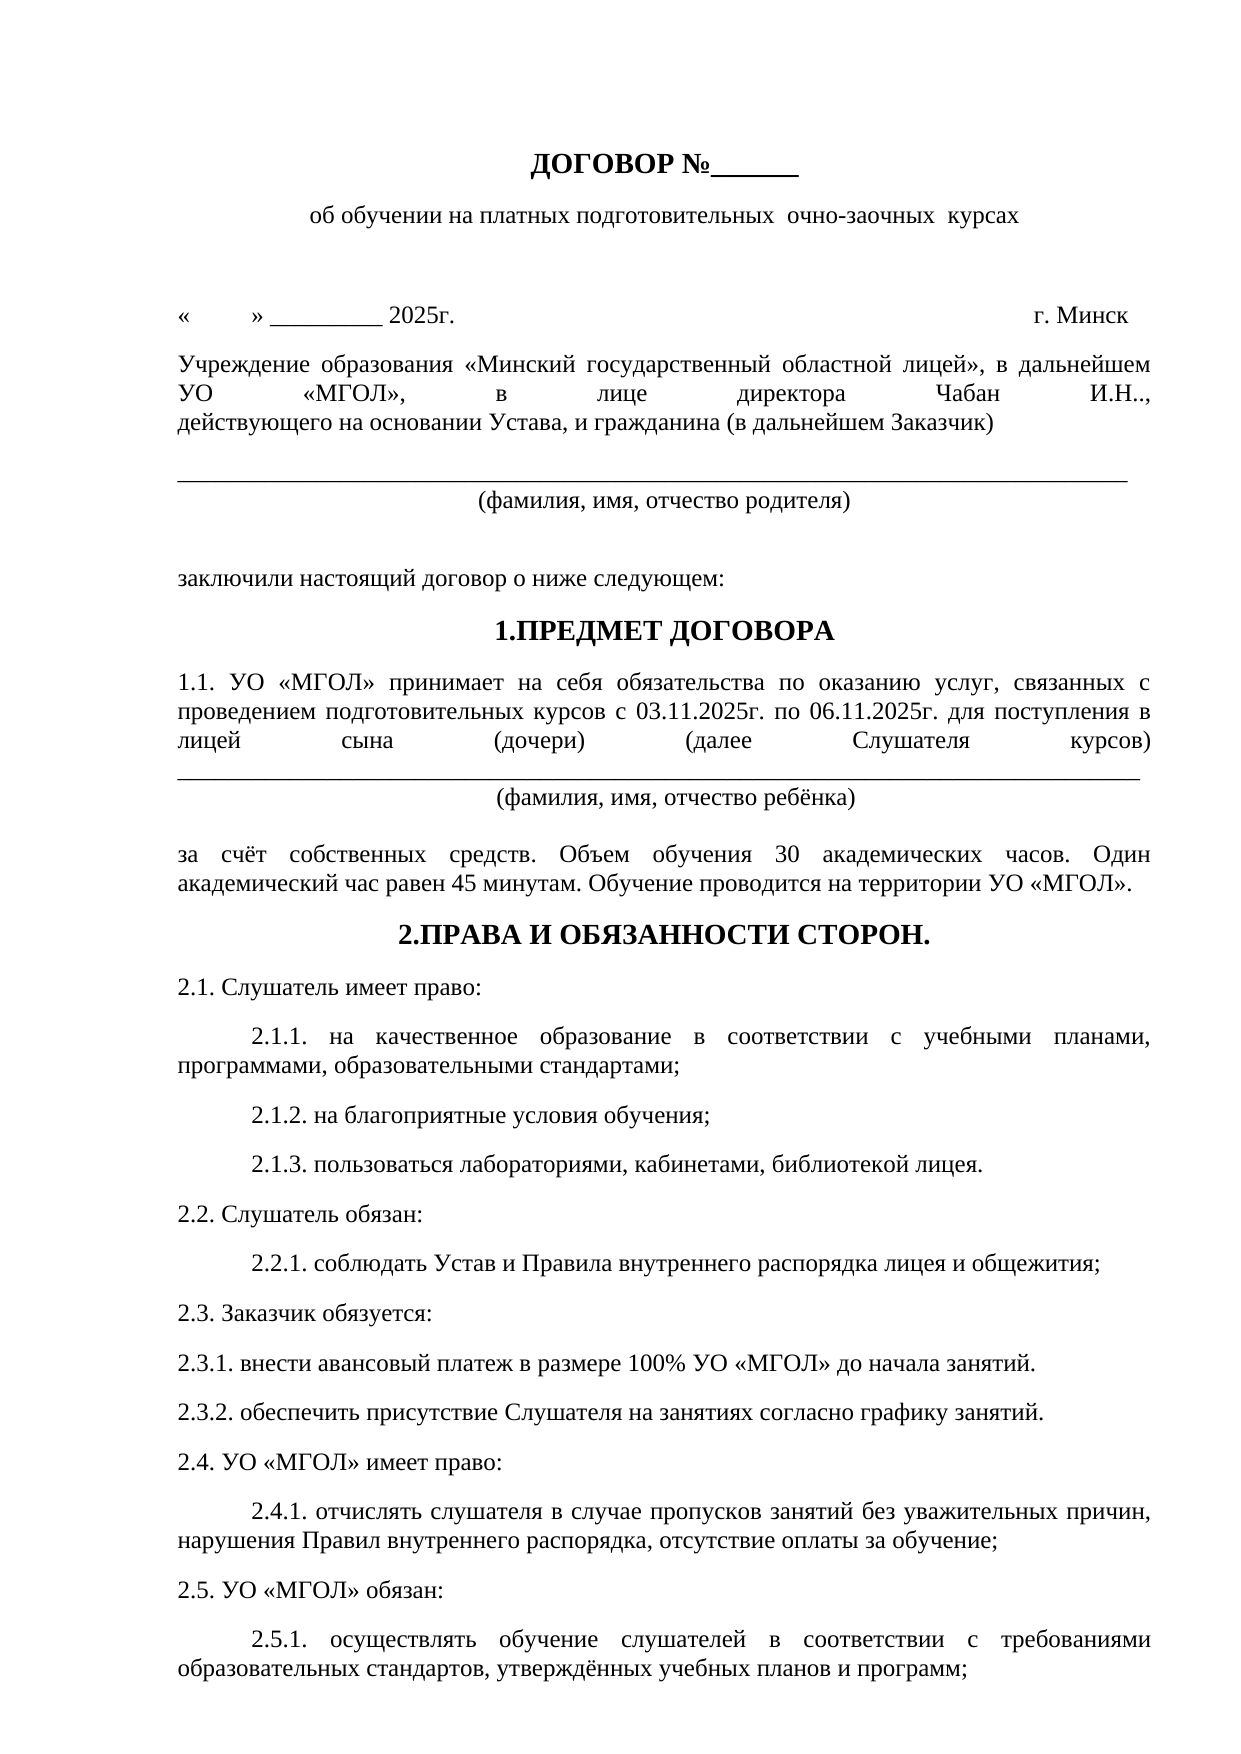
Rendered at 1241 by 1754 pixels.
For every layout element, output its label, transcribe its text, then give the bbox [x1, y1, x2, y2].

text Учреждение образования «Минский государственный областной лицей», в дальнейшем УО «МГОЛ», в лице директора Чабан И.Н.., действующего на основании Устава, и гражданина (в дальнейшем Заказчик) [177, 349, 1152, 436]
text 2.1.1. на качественное образование в соответствии с учебными планами, программами, образовательными стандартами; [177, 1021, 1152, 1079]
text (фамилия, имя, отчество ребёнка) [177, 782, 1152, 811]
text 2.2. Слушатель обязан: [177, 1199, 1152, 1228]
text 2.5.1. осуществлять обучение слушателей в соответствии с требованиями образовательных стандартов, утверждённых учебных планов и программ; [177, 1624, 1152, 1682]
text об обучении на платных подготовительных очно-заочных курсах [177, 201, 1152, 229]
text 2.3.1. внести авансовый платеж в размере 100% УО «МГОЛ» до начала занятий. [177, 1348, 1152, 1376]
text 2.1. Слушатель имеет право: [177, 972, 1152, 1001]
text 2.5. УО «МГОЛ» обязан: [177, 1575, 1152, 1603]
text 1.ПРЕДМЕТ ДОГОВОРА [177, 613, 1152, 647]
text 2.2.1. соблюдать Устав и Правила внутреннего распорядка лицея и общежития; [177, 1248, 1152, 1277]
text ____________________________________________________________________________ [177, 456, 1152, 485]
text 2.4.1. отчислять слушателя в случае пропусков занятий без уважительных причин, нарушения Правил внутреннего распорядка, отсутствие оплаты за обучение; [177, 1496, 1152, 1554]
text заключили настоящий договор о ниже следующем: [177, 563, 1152, 592]
text за счёт собственных средств. Объем обучения 30 академических часов. Один академический час равен 45 минутам. Обучение проводится на территории УО «МГОЛ». [177, 839, 1152, 897]
text 2.ПРАВА И ОБЯЗАННОСТИ СТОРОН. [177, 917, 1152, 951]
text 2.3. Заказчик обязуется: [177, 1298, 1152, 1327]
text (фамилия, имя, отчество родителя) [177, 485, 1152, 514]
text 2.4. УО «МГОЛ» имеет право: [177, 1447, 1152, 1476]
text 2.3.2. обеспечить присутствие Слушателя на занятиях согласно графику занятий. [177, 1397, 1152, 1426]
text 2.1.3. пользоваться лабораториями, кабинетами, библиотекой лицея. [177, 1149, 1152, 1178]
text 2.1.2. на благоприятные условия обучения; [177, 1100, 1152, 1128]
text 1.1. УО «МГОЛ» принимает на себя обязательства по оказанию услуг, связанных с проведением подготовительных курсов с 03.11.2025г. по 06.11.2025г. для поступления в лицей сына (дочери) (далее Слушателя курсов) _____________________________________________________________________________ [177, 667, 1152, 782]
text ДОГОВОР №______ [177, 118, 1152, 180]
text « » _________ 2025г. г. Минск [177, 300, 1152, 328]
